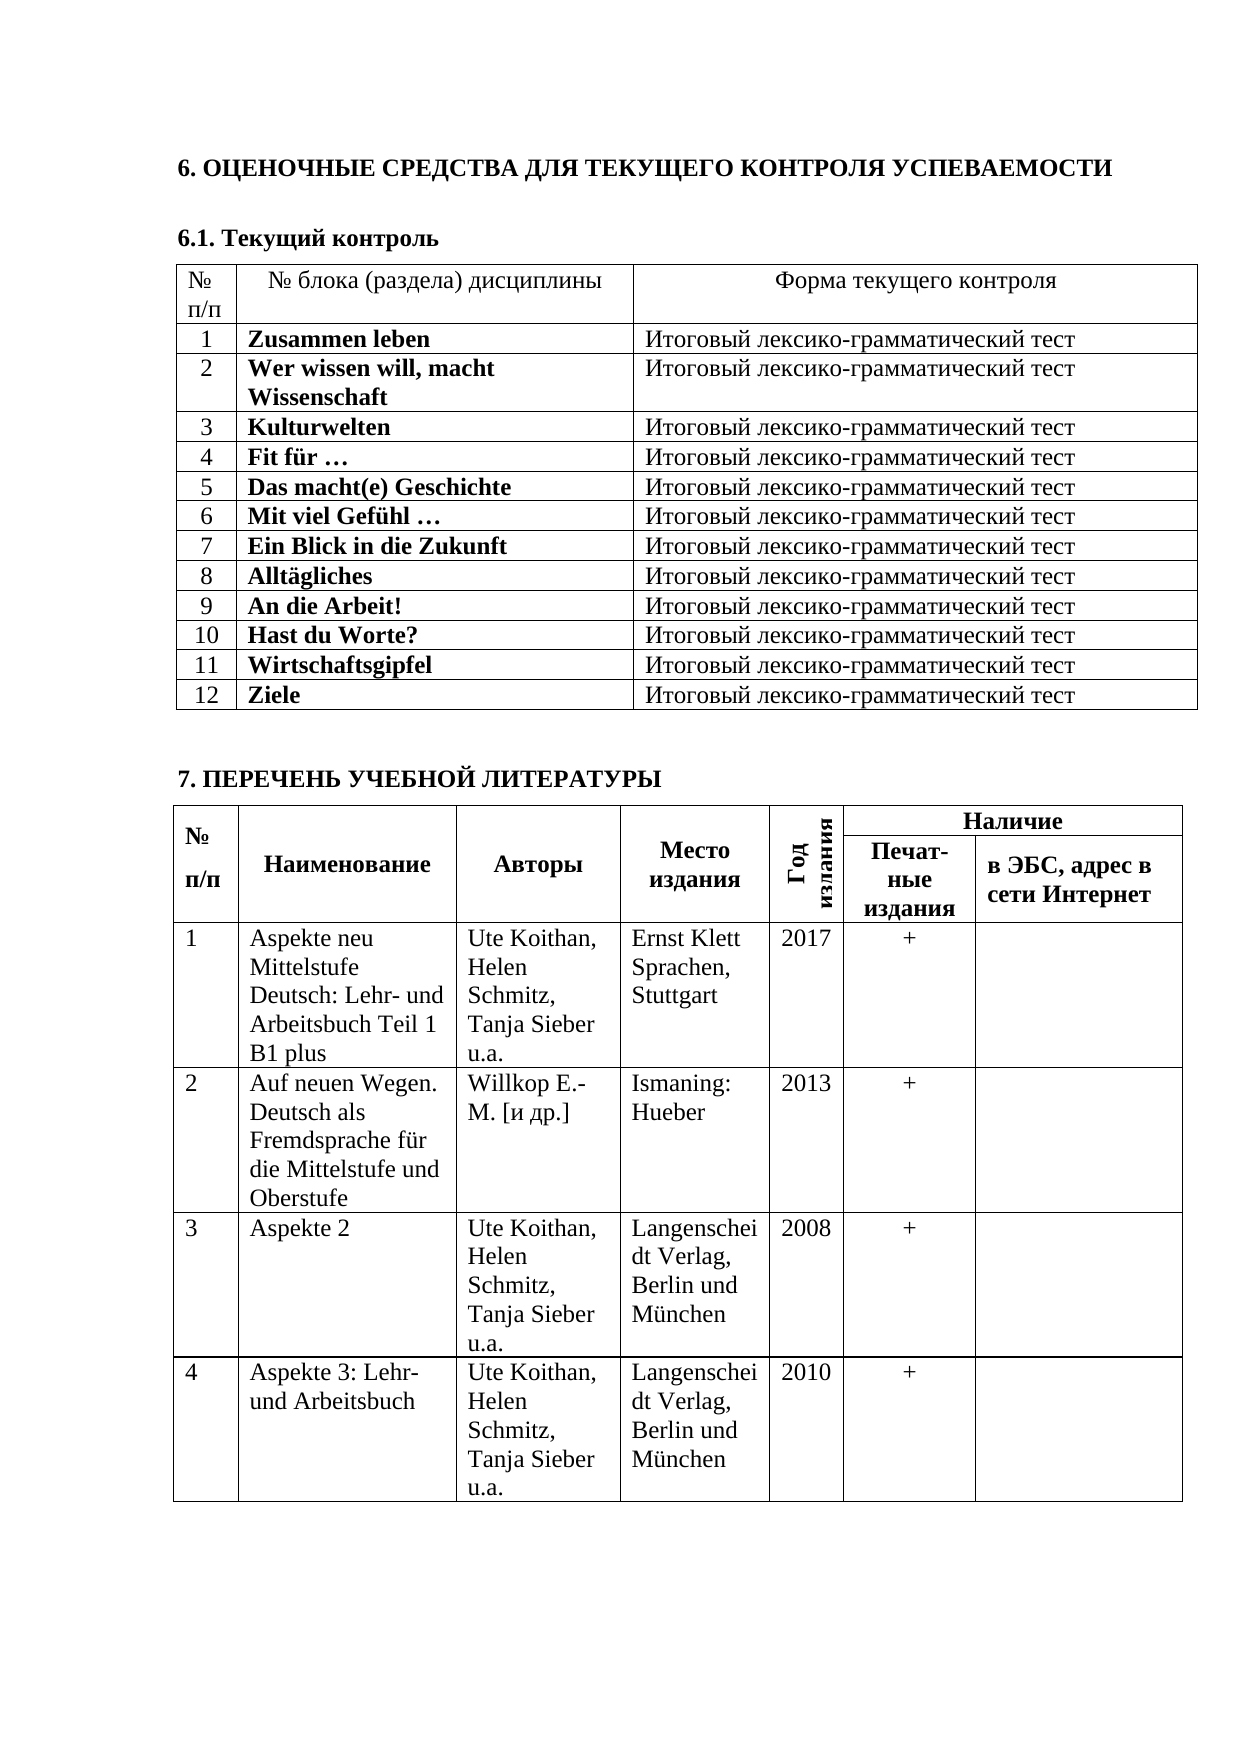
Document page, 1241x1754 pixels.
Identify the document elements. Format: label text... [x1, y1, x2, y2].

table_cell Zusammen leben [237, 324, 633, 352]
table_cell Langenscheidt Verlag, Berlin und München [621, 1358, 769, 1501]
table_cell 9 [177, 591, 236, 619]
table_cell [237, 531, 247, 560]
table_cell + [844, 1213, 975, 1356]
table_cell Wer wissen will, macht Wissenschaft [237, 354, 633, 411]
table_cell Итоговый лексико-грамматический тест [634, 472, 1197, 500]
table_header Место издания [621, 806, 769, 922]
table_cell Печат-ные издания [844, 836, 975, 922]
table_cell Ute Koithan, Helen Schmitz, Tanja Sieber u.a. [457, 1358, 620, 1501]
table_cell 12 [177, 680, 236, 709]
table_header Наличие [844, 806, 1182, 835]
table_header № п/п [177, 265, 236, 323]
table_cell 2010 [770, 1358, 843, 1501]
table_cell Итоговый лексико-грамматический тест [634, 501, 1197, 530]
table_cell 8 [177, 561, 236, 590]
table_cell 2 [174, 1068, 238, 1212]
table_cell Fit für … [237, 442, 633, 471]
table_cell 2008 [770, 1213, 843, 1356]
table_cell + [844, 1358, 975, 1501]
table_cell Итоговый лексико-грамматический тест [634, 324, 1197, 352]
table_cell Итоговый лексико-грамматический тест [634, 442, 1197, 471]
text 6. ОЦЕНОЧНЫЕ СРЕДСТВА ДЛЯ ТЕКУЩЕГО КОНТРОЛЯ УСПЕВАЕМОСТИ [177, 153, 1152, 182]
table_header Авторы [457, 806, 620, 922]
table_cell 6 [177, 501, 236, 530]
table_cell 2 [177, 354, 236, 411]
table_cell + [844, 923, 975, 1067]
table_cell 11 [177, 650, 236, 679]
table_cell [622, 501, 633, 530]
table_cell Итоговый лексико-грамматический тест [634, 650, 1197, 679]
table_cell Ute Koithan, Helen Schmitz, Tanja Sieber u.a. [503, 923, 620, 1067]
table_cell Итоговый лексико-грамматический тест [634, 621, 1197, 649]
table_cell 7 [177, 531, 236, 560]
table_cell [976, 1213, 1182, 1356]
table_cell Итоговый лексико-грамматический тест [634, 412, 1197, 441]
table_header Форма текущего контроля [634, 265, 1197, 323]
table_cell 5 [177, 472, 236, 500]
table_cell Ismaning: Hueber [621, 1068, 769, 1212]
table_cell 4 [177, 442, 236, 471]
table_header № блока (раздела) дисциплины [237, 265, 633, 323]
table_cell Aspekte 3: Lehr- und Arbeitsbuch [239, 1358, 456, 1501]
table_cell Ernst Klett Sprachen, Stuttgart [621, 923, 769, 1067]
table_cell Итоговый лексико-грамматический тест [634, 591, 1197, 619]
table_cell Итоговый лексико-грамматический тест [634, 561, 1197, 590]
table_cell Итоговый лексико-грамматический тест [634, 354, 1197, 411]
table_cell Willkop E.-M. [и др.] [457, 1068, 620, 1212]
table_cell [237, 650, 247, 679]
table_header Год издания [770, 806, 843, 922]
table_cell 2017 [770, 923, 843, 1067]
table_header № п/п [174, 806, 238, 922]
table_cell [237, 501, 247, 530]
text 6.1. Текущий контроль [177, 223, 1152, 252]
table_cell 1 [174, 923, 238, 1067]
table_header Наименование [239, 806, 456, 922]
list 7. ПЕРЕЧЕНЬ УЧЕБНОЙ ЛИТЕРАТУРЫ [177, 764, 1152, 792]
table_cell Das macht(e) Geschichte [237, 472, 633, 500]
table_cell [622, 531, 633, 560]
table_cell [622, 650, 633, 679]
table_cell + [844, 1068, 975, 1212]
table_cell в ЭБС, адрес в сети Интернет [976, 836, 1182, 922]
table_cell Auf neuen Wegen. Deutsch als Fremdsprache für die Mittelstufe und Oberstufe [239, 1068, 456, 1212]
table_cell Aspekte 2 [239, 1213, 456, 1356]
table_cell [976, 1358, 1182, 1501]
table_cell 2013 [770, 1068, 843, 1212]
table_cell Aspekte neu Mittelstufe Deutsch: Lehr- und Arbeitsbuch Teil 1 B1 plus [239, 923, 456, 1067]
table_cell 4 [174, 1358, 238, 1501]
table_cell [976, 923, 1182, 1067]
table_cell 10 [177, 621, 236, 649]
table_cell 3 [177, 412, 236, 441]
table_cell Kulturwelten [237, 412, 633, 441]
table_cell Итоговый лексико-грамматический тест [634, 531, 1197, 560]
table_cell Ute Koithan, Helen Schmitz, Tanja Sieber u.a. [457, 1213, 620, 1356]
table_cell 3 [174, 1213, 238, 1356]
table_cell Langenscheidt Verlag, Berlin und München [621, 1213, 769, 1356]
table_cell Итоговый лексико-грамматический тест [634, 680, 1197, 709]
table_cell [976, 1068, 1182, 1212]
table_cell 1 [177, 324, 236, 352]
